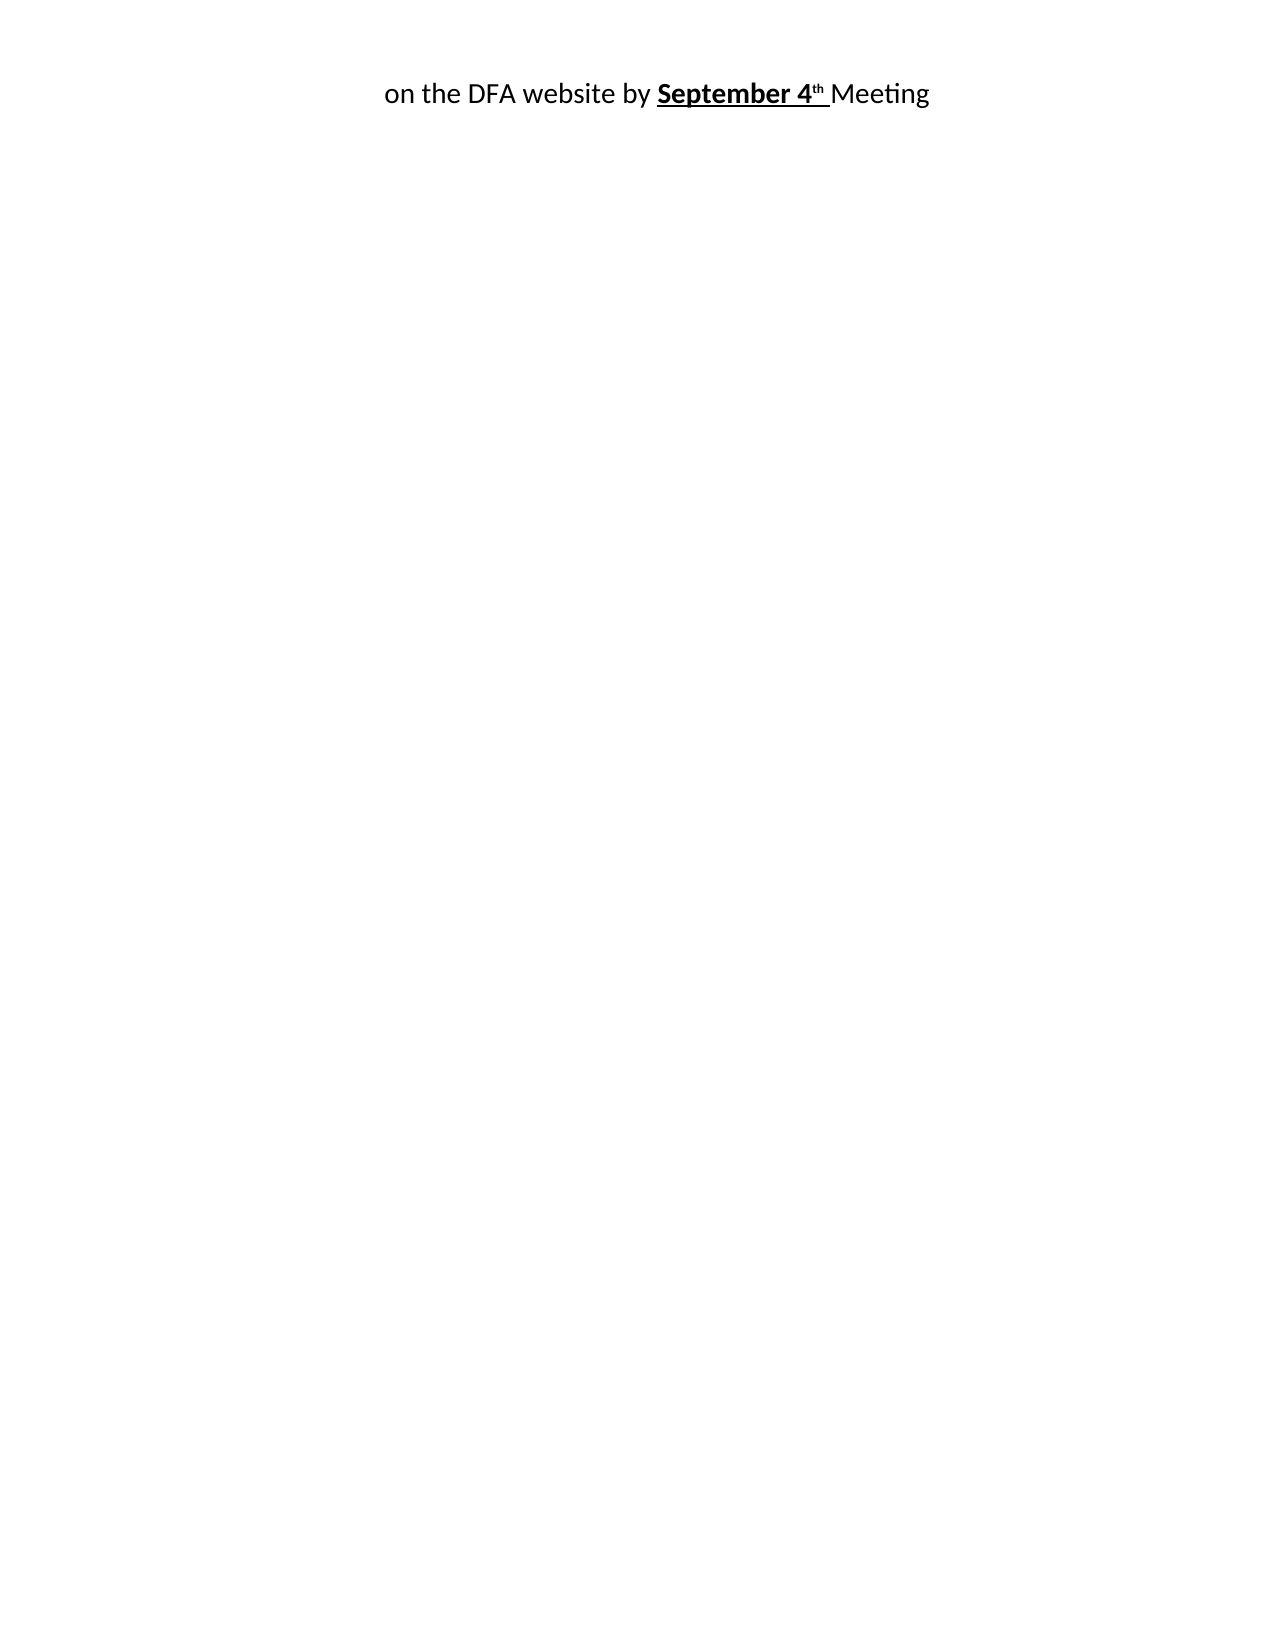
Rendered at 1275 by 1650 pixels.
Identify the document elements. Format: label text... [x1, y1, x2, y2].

text on the DFA website by September 4th Meeting [75, 75, 1245, 111]
